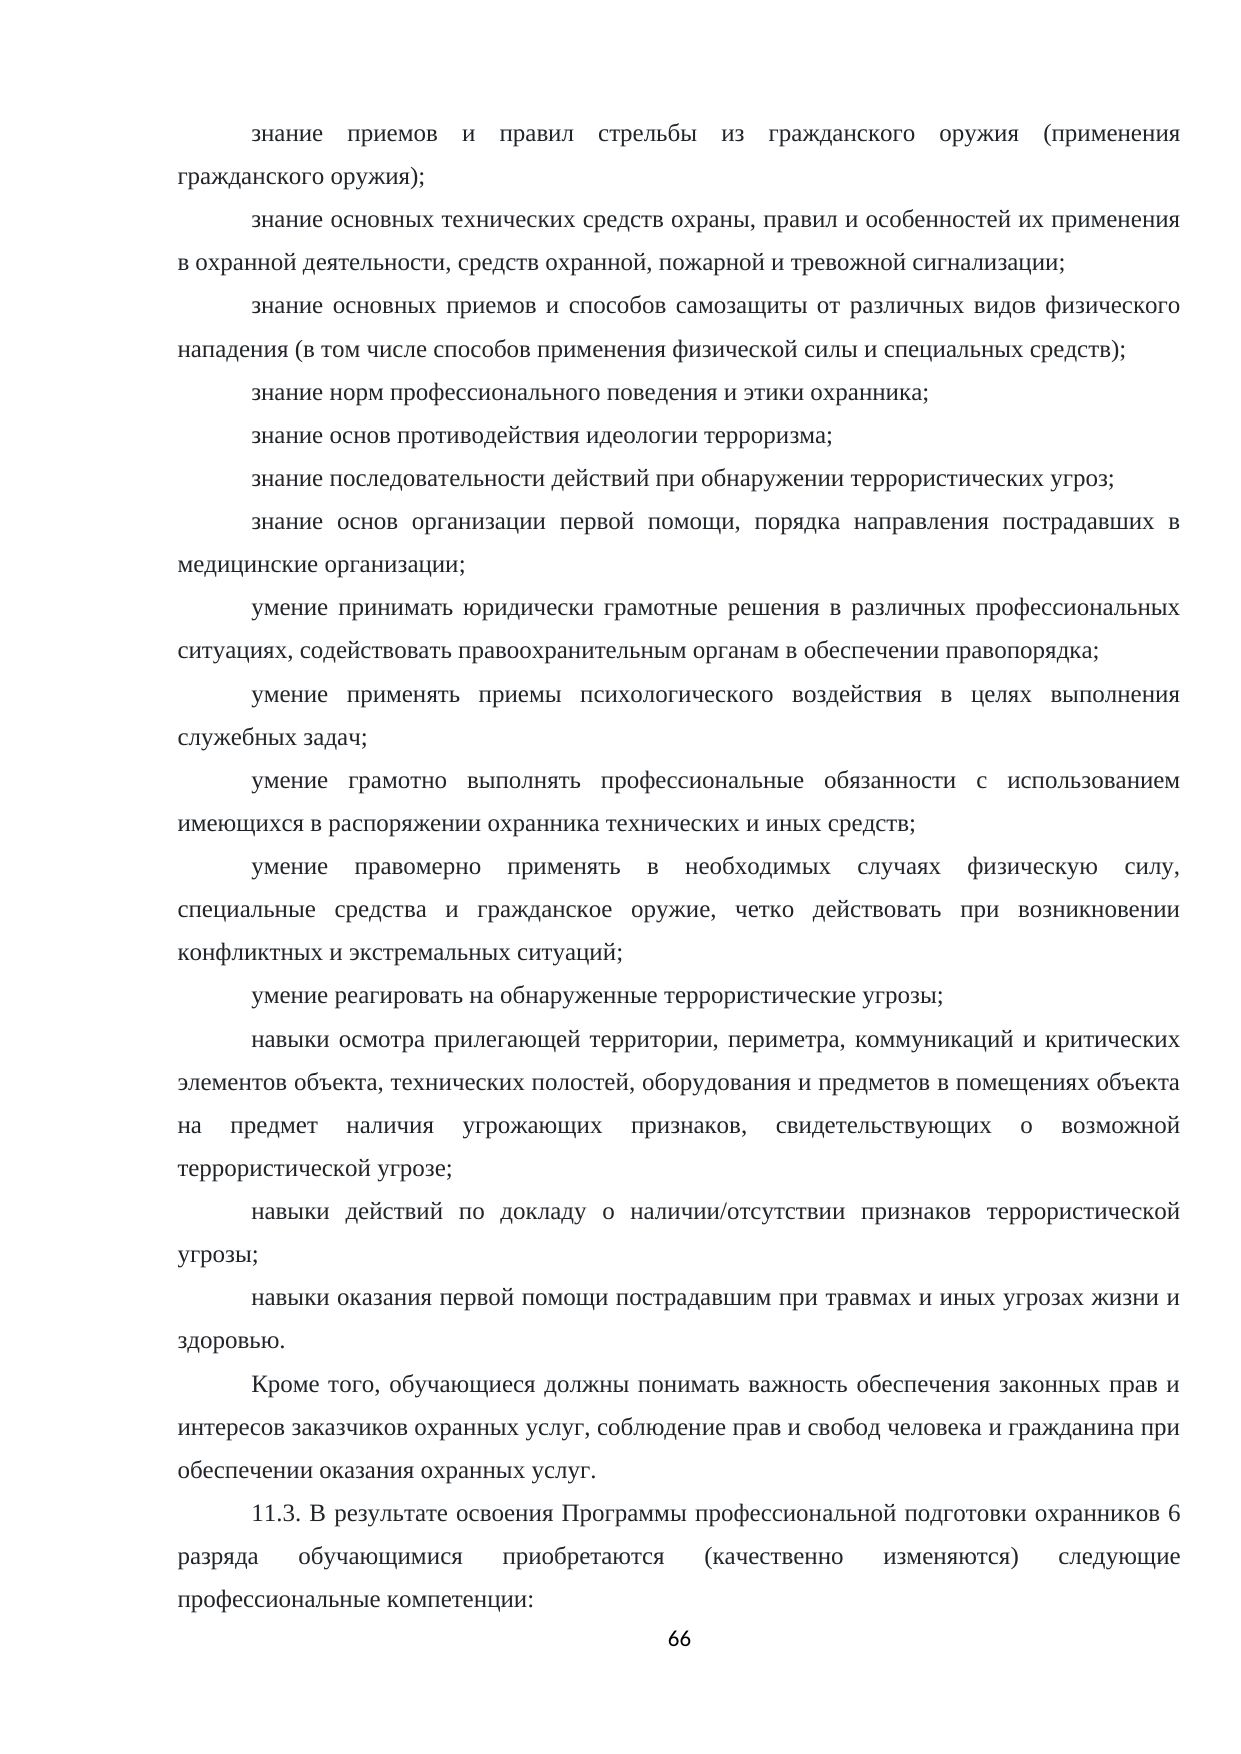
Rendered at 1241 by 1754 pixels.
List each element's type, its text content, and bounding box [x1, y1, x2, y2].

text умение правомерно применять в необходимых случаях физическую силу, специальные средства и гражданское оружие, четко действовать при возникновении конфликтных и экстремальных ситуаций; [177, 851, 1181, 966]
text знание приемов и правил стрельбы из гражданского оружия (применения гражданского оружия); [177, 118, 1181, 190]
text знание норм профессионального поведения и этики охранника; [177, 377, 1181, 406]
text 11.3. В результате освоения Программы профессиональной подготовки охранников 6 разряда обучающимися приобретаются (качественно изменяются) следующие профессиональные компетенции: [177, 1498, 1181, 1613]
text умение грамотно выполнять профессиональные обязанности с использованием имеющихся в распоряжении охранника технических и иных средств; [177, 765, 1181, 837]
text навыки действий по докладу о наличии/отсутствии признаков террористической угрозы; [177, 1196, 1181, 1268]
text умение применять приемы психологического воздействия в целях выполнения служебных задач; [177, 679, 1181, 751]
text знание основ организации первой помощи, порядка направления пострадавших в медицинские организации; [177, 506, 1181, 578]
text навыки оказания первой помощи пострадавшим при травмах и иных угрозах жизни и здоровью. [177, 1282, 1181, 1354]
text знание основ противодействия идеологии терроризма; [177, 420, 1181, 449]
text умение реагировать на обнаруженные террористические угрозы; [177, 981, 1181, 1009]
text умение принимать юридически грамотные решения в различных профессиональных ситуациях, содействовать правоохранительным органам в обеспечении правопорядка; [177, 592, 1181, 664]
text знание основных технических средств охраны, правил и особенностей их применения в охранной деятельности, средств охранной, пожарной и тревожной сигнализации; [177, 204, 1181, 276]
text знание основных приемов и способов самозащиты от различных видов физического нападения (в том числе способов применения физической силы и специальных средств); [177, 291, 1181, 362]
text навыки осмотра прилегающей территории, периметра, коммуникаций и критических элементов объекта, технических полостей, оборудования и предметов в помещениях объекта на предмет наличия угрожающих признаков, свидетельствующих о возможной террористической угрозе; [177, 1024, 1181, 1182]
text знание последовательности действий при обнаружении террористических угроз; [177, 463, 1181, 492]
text Кроме того, обучающиеся должны понимать важность обеспечения законных прав и интересов заказчиков охранных услуг, соблюдение прав и свобод человека и гражданина при обеспечении оказания охранных услуг. [177, 1369, 1181, 1484]
